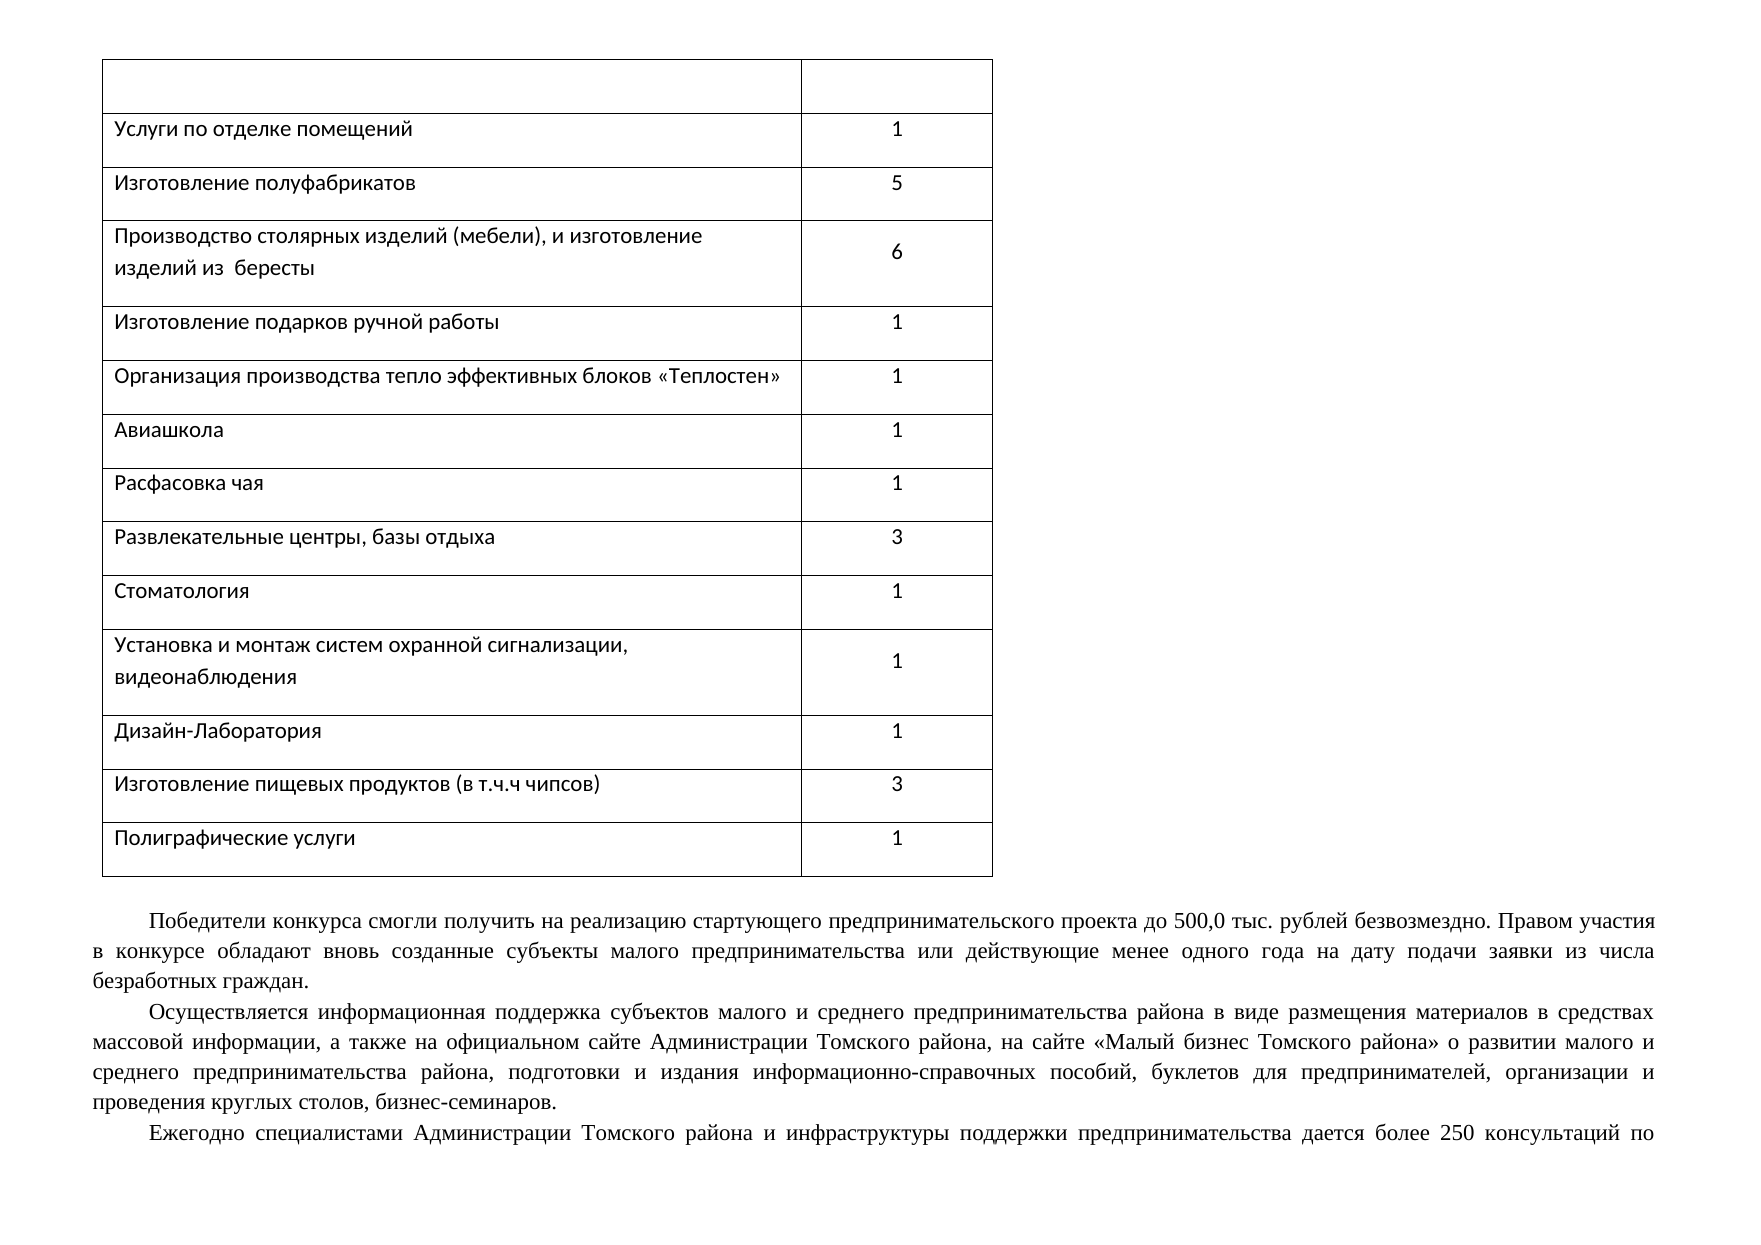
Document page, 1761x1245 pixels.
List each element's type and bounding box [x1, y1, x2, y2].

table_header [92, 59, 1657, 1145]
